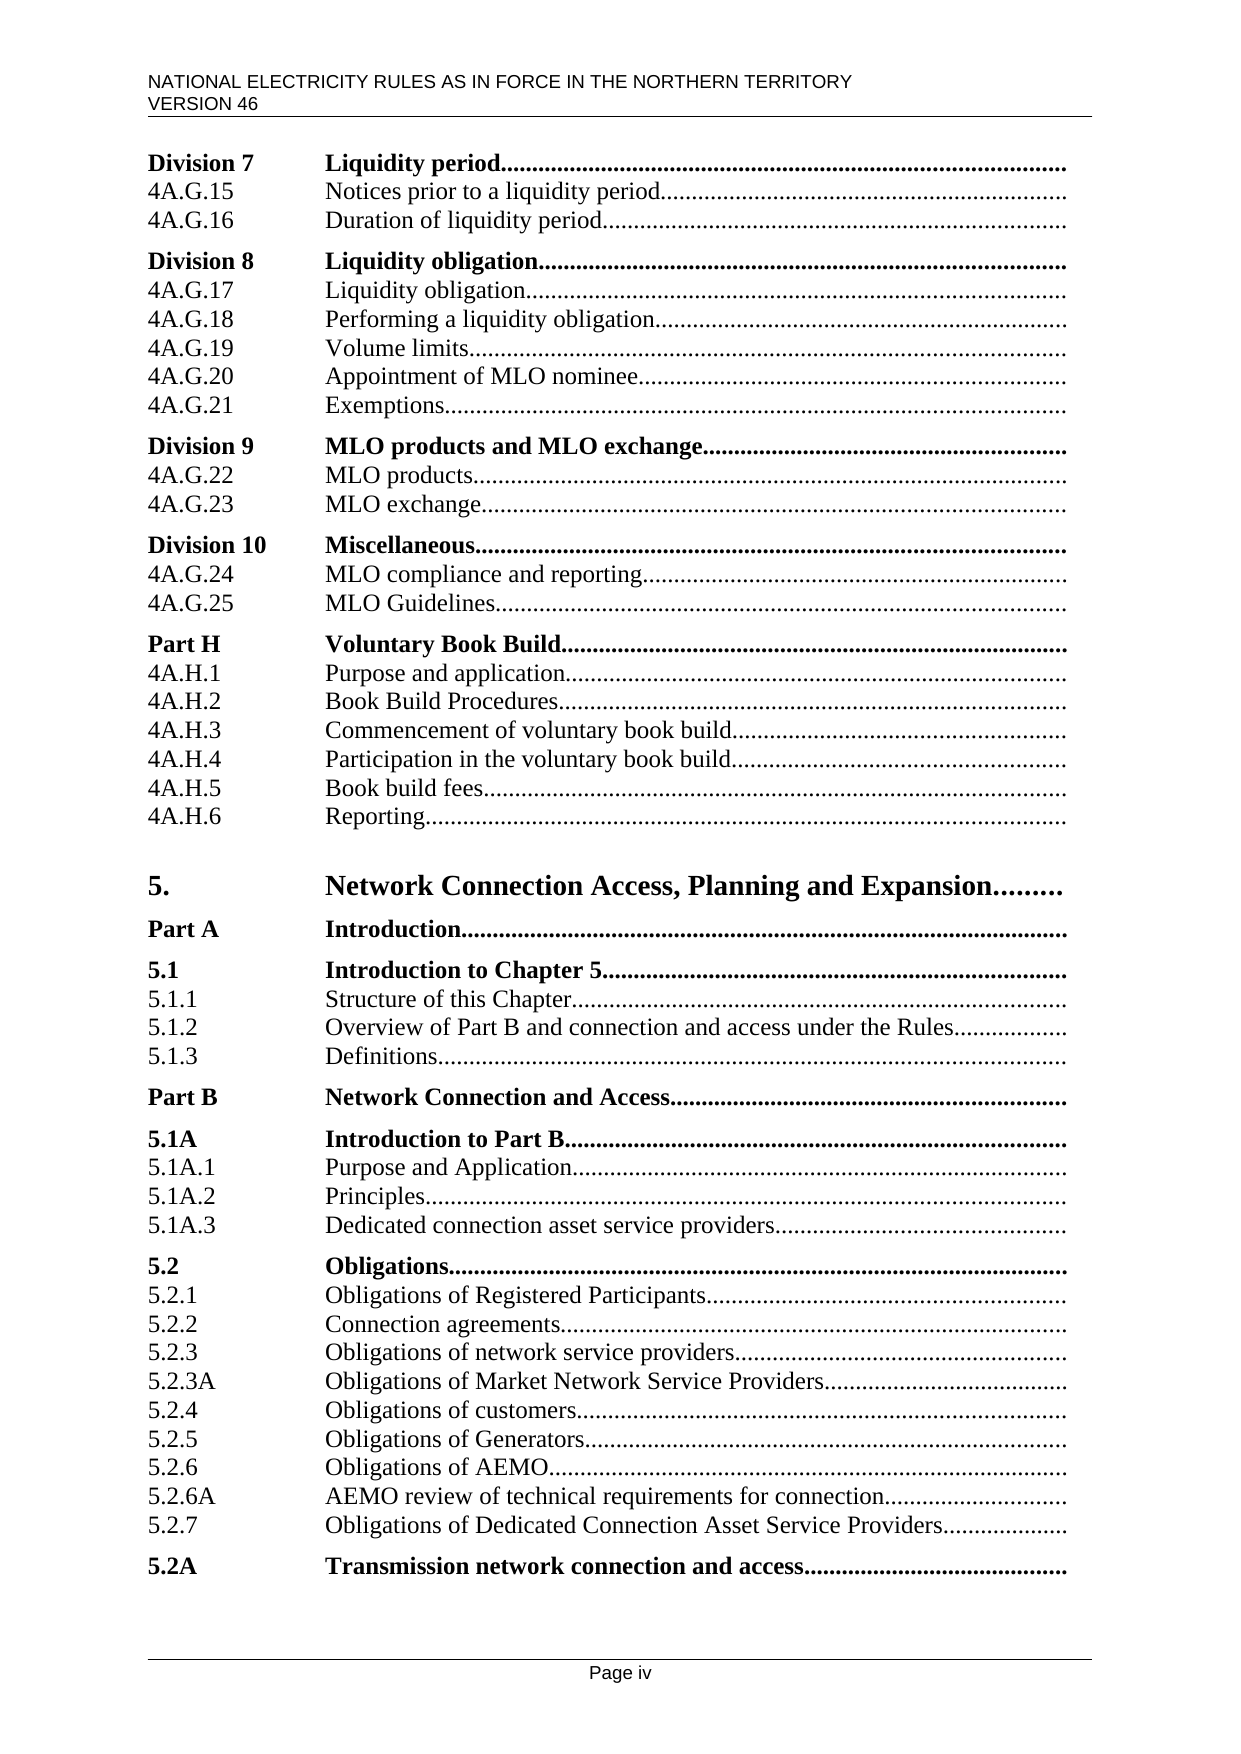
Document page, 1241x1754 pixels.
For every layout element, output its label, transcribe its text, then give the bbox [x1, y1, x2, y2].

text 5.1.3 Definitions 80 [148, 1041, 1004, 1070]
text Division 8 Liquidity obligation 65 [148, 246, 1004, 275]
text 5.2.1 Obligations of Registered Participants 84 [148, 1280, 1004, 1309]
text 5.1.1 Structure of this Chapter 77 [148, 984, 1004, 1012]
text Division 9 MLO products and MLO exchange 69 [148, 431, 1004, 460]
text 5.1 Introduction to Chapter 5 77 [148, 955, 1004, 984]
text 5.2.7 Obligations of Dedicated Connection Asset Service Providers 95 [148, 1510, 1004, 1539]
text 5.2A Transmission network connection and access 96 [148, 1551, 1004, 1580]
text 5.2.6 Obligations of AEMO 94 [148, 1452, 1004, 1481]
text 4A.G.23 MLO exchange 70 [148, 489, 1004, 518]
text Part A Introduction 77 [148, 914, 1004, 942]
text 4A.G.24 MLO compliance and reporting 71 [148, 559, 1004, 588]
text 4A.H.4 Participation in the voluntary book build 73 [148, 744, 1004, 773]
text 5.2.4 Obligations of customers 91 [148, 1395, 1004, 1424]
text 4A.G.15 Notices prior to a liquidity period 64 [148, 176, 1004, 205]
text Part B Network Connection and Access 81 [148, 1082, 1004, 1111]
text 4A.H.3 Commencement of voluntary book build 73 [148, 715, 1004, 744]
text 5. Network Connection Access, Planning and Expansion 77 [148, 868, 1004, 901]
text 4A.H.6 Reporting 74 [148, 801, 1004, 830]
text 5.2.3 Obligations of network service providers 85 [148, 1337, 1004, 1366]
text 4A.H.1 Purpose and application 72 [148, 658, 1004, 686]
text 5.2.2 Connection agreements 84 [148, 1309, 1004, 1337]
text 5.1.2 Overview of Part B and connection and access under the Rules 77 [148, 1012, 1004, 1041]
text 5.1A.1 Purpose and Application 81 [148, 1152, 1004, 1181]
text 4A.G.21 Exemptions 68 [148, 390, 1004, 419]
text 4A.G.18 Performing a liquidity obligation 65 [148, 304, 1004, 333]
text 4A.H.2 Book Build Procedures 72 [148, 686, 1004, 715]
text 4A.G.25 MLO Guidelines 71 [148, 588, 1004, 616]
text 4A.G.19 Volume limits 67 [148, 333, 1004, 361]
text 5.2.3A Obligations of Market Network Service Providers 90 [148, 1366, 1004, 1395]
text 4A.G.17 Liquidity obligation 65 [148, 275, 1004, 304]
text 5.2.6A AEMO review of technical requirements for connection 95 [148, 1481, 1004, 1510]
text 4A.G.22 MLO products 69 [148, 460, 1004, 489]
text 4A.G.20 Appointment of MLO nominee 68 [148, 361, 1004, 390]
text Part H Voluntary Book Build 72 [148, 629, 1004, 658]
text Division 7 Liquidity period 64 [148, 148, 1004, 176]
text 5.1A.2 Principles 83 [148, 1181, 1004, 1210]
text 4A.G.16 Duration of liquidity period 65 [148, 205, 1004, 234]
text 4A.H.5 Book build fees 74 [148, 773, 1004, 801]
text 5.1A Introduction to Part B 81 [148, 1124, 1004, 1152]
text Division 10 Miscellaneous 71 [148, 530, 1004, 559]
text 5.2.5 Obligations of Generators 93 [148, 1424, 1004, 1452]
text 5.1A.3 Dedicated connection asset service providers 83 [148, 1210, 1004, 1239]
text 5.2 Obligations 84 [148, 1251, 1004, 1280]
